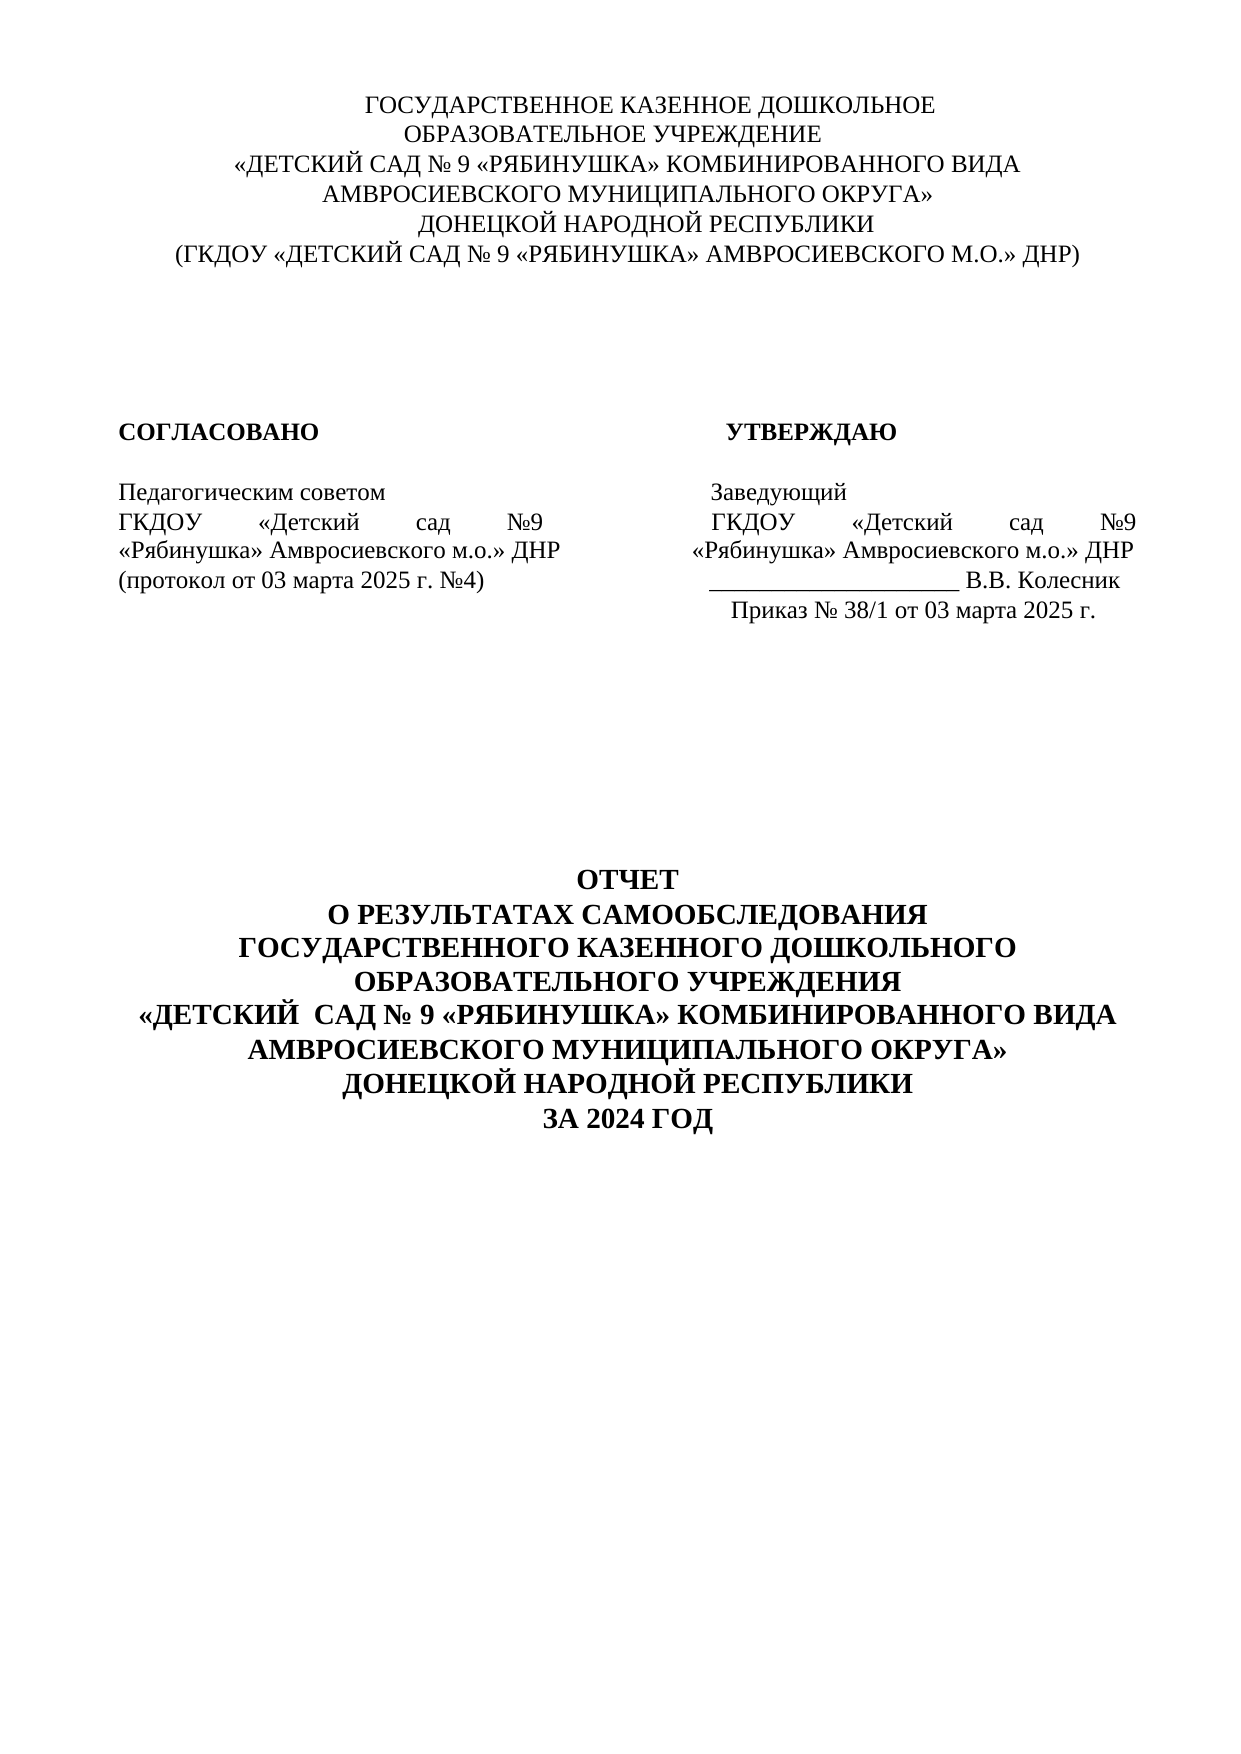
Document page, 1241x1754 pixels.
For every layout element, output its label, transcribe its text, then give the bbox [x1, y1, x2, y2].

text ГОСУДАРСТВЕННОЕ КАЗЕННОЕ ДОШКОЛЬНОЕ [88, 90, 1137, 118]
text «ДЕТСКИЙ САД № 9 «РЯБИНУШКА» КОМБИНИРОВАННОГО ВИДА [118, 149, 1137, 178]
text СОГЛАСОВАНО УТВЕРЖДАЮ [118, 417, 1137, 446]
text ГКДОУ «Детский сад №9 ГКДОУ «Детский сад №9 «Рябинушка» Амвросиевского м.о.» ДНР «Рябинушка» Амвросиевского м.о.» ДНР [118, 507, 1137, 564]
text (ГКДОУ «ДЕТСКИЙ САД № 9 «РЯБИНУШКА» АМВРОСИЕВСКОГО М.О.» ДНР) [118, 239, 1137, 267]
text О РЕЗУЛЬТАТАХ САМООБСЛЕДОВАНИЯ ГОСУДАРСТВЕННОГО КАЗЕННОГО ДОШКОЛЬНОГО ОБРАЗОВАТЕЛЬНОГО УЧРЕЖДЕНИЯ «ДЕТСКИЙ САД № 9 «РЯБИНУШКА» КОМБИНИРОВАННОГО ВИДА [118, 897, 1137, 1031]
text АМВРОСИЕВСКОГО МУНИЦИПАЛЬНОГО ОКРУГА» [118, 179, 1137, 208]
text Приказ № 38/1 от 03 марта 2025 г. [118, 595, 1137, 624]
text ДОНЕЦКОЙ НАРОДНОЙ РЕСПУБЛИКИ [118, 209, 1137, 238]
text (протокол от 03 марта 2025 г. №4) ____________________ В.В. Колесник [118, 565, 1137, 594]
text АМВРОСИЕВСКОГО МУНИЦИПАЛЬНОГО ОКРУГА» [118, 1032, 1137, 1066]
text ОТЧЕТ [118, 862, 1137, 896]
text ЗА 2024 ГОД [118, 1101, 1137, 1135]
text ОБРАЗОВАТЕЛЬНОЕ УЧРЕЖДЕНИЕ [88, 119, 1137, 148]
text ДОНЕЦКОЙ НАРОДНОЙ РЕСПУБЛИКИ [118, 1067, 1137, 1100]
text Педагогическим советом Заведующий [118, 477, 1137, 506]
